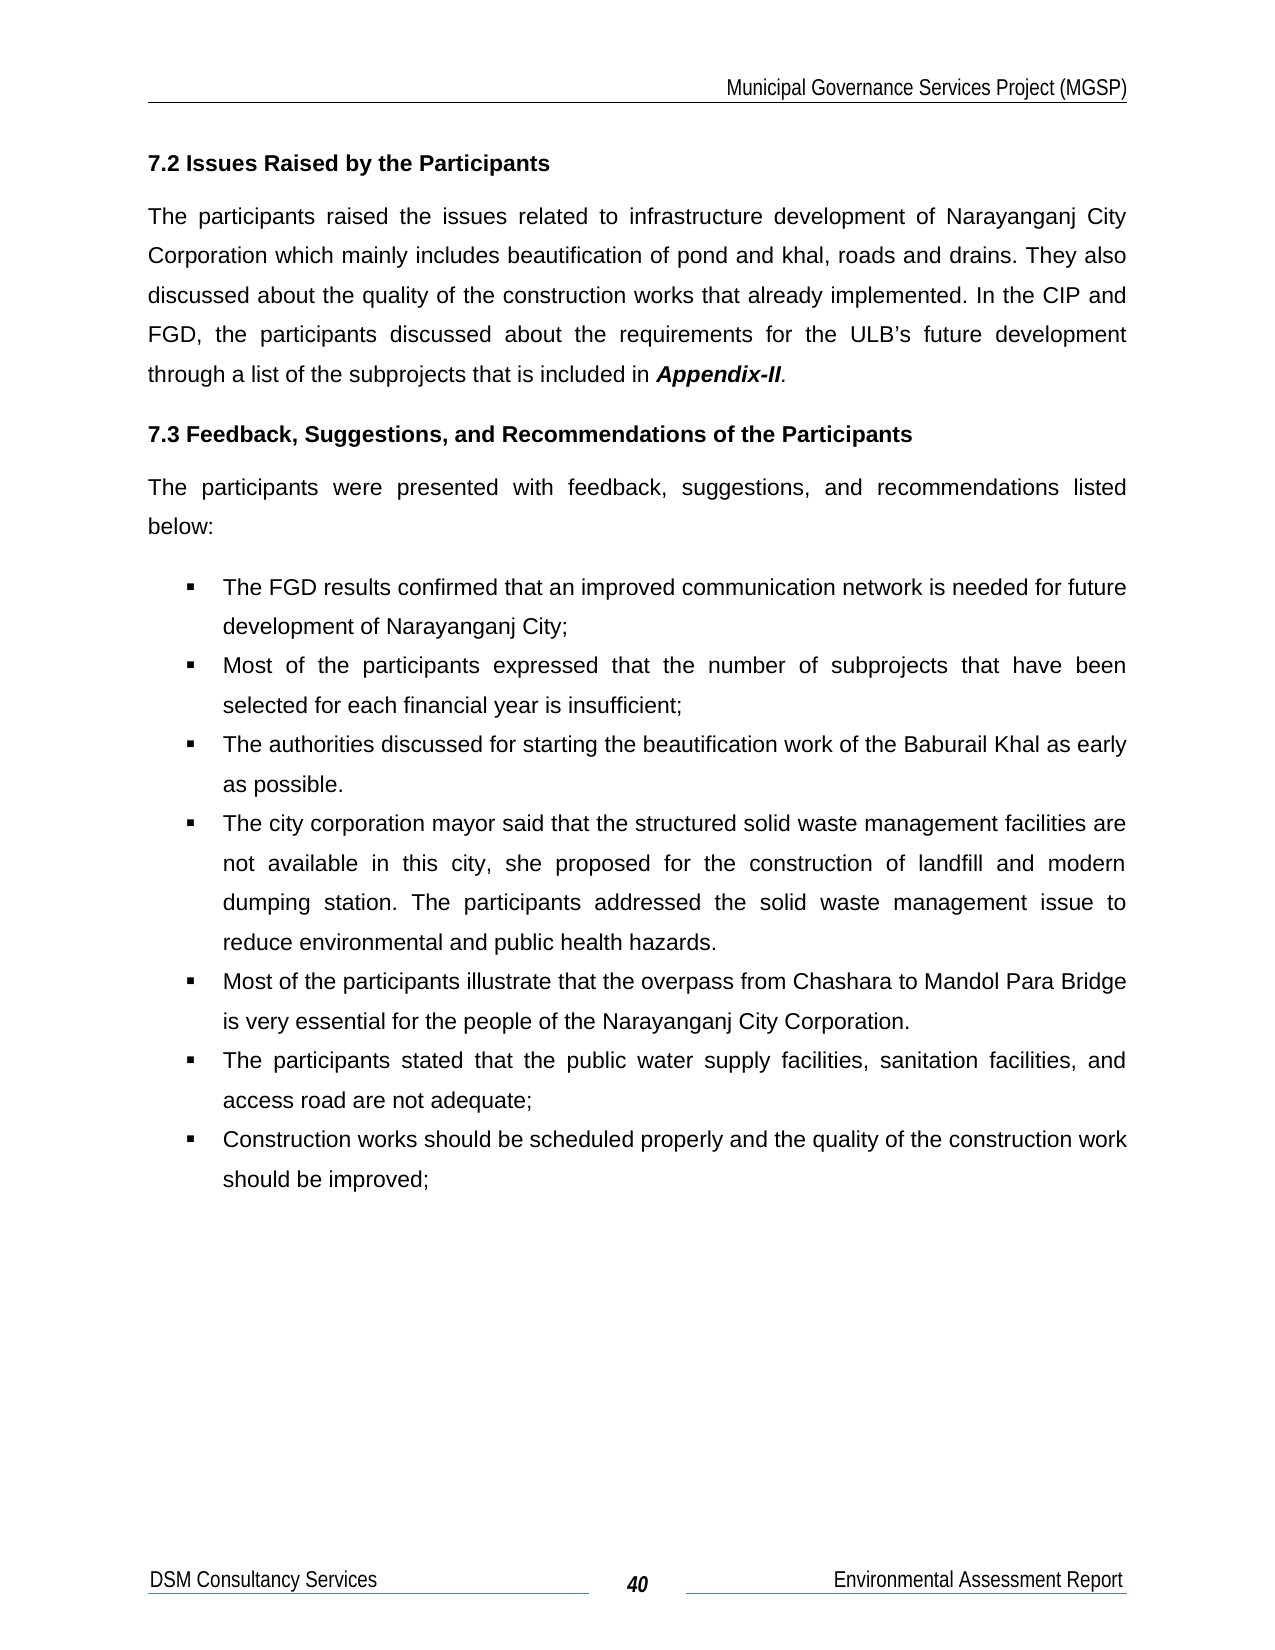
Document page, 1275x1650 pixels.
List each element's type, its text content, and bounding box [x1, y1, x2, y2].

list Most of the participants illustrate that the overpass from Chashara to Mandol Para Bridge is very essential for the people of the Narayanganj City Corporation. [185, 968, 1127, 1034]
list The FGD results confirmed that an improved communication network is needed for future development of Narayanganj City; [185, 573, 1127, 639]
list The authorities discussed for starting the beautification work of the Baburail Khal as early as possible. [185, 731, 1127, 797]
list Construction works should be scheduled properly and the quality of the construction work should be improved; [185, 1126, 1127, 1192]
subtitle 7.3 Feedback, Suggestions, and Recommendations of the Participants [148, 421, 1127, 447]
text The participants were presented with feedback, suggestions, and recommendations listed below: [148, 474, 1127, 539]
list The city corporation mayor said that the structured solid waste management facilities are not available in this city, she proposed for the construction of landfill and modern dumping station. The participants addressed the solid waste management issue to reduce environmental and public health hazards. [185, 810, 1127, 955]
subtitle 7.2 Issues Raised by the Participants [148, 150, 1127, 176]
list Most of the participants expressed that the number of subprojects that have been selected for each financial year is insufficient; [185, 652, 1127, 718]
text The participants raised the issues related to infrastructure development of Narayanganj City Corporation which mainly includes beautification of pond and khal, roads and drains. They also discussed about the quality of the construction works that already implemented. In the CIP and FGD, the participants discussed about the requirements for the ULB’s future development through a list of the subprojects that is included in Appendix-II. [148, 203, 1127, 387]
list The participants stated that the public water supply facilities, sanitation facilities, and access road are not adequate; [185, 1047, 1127, 1113]
